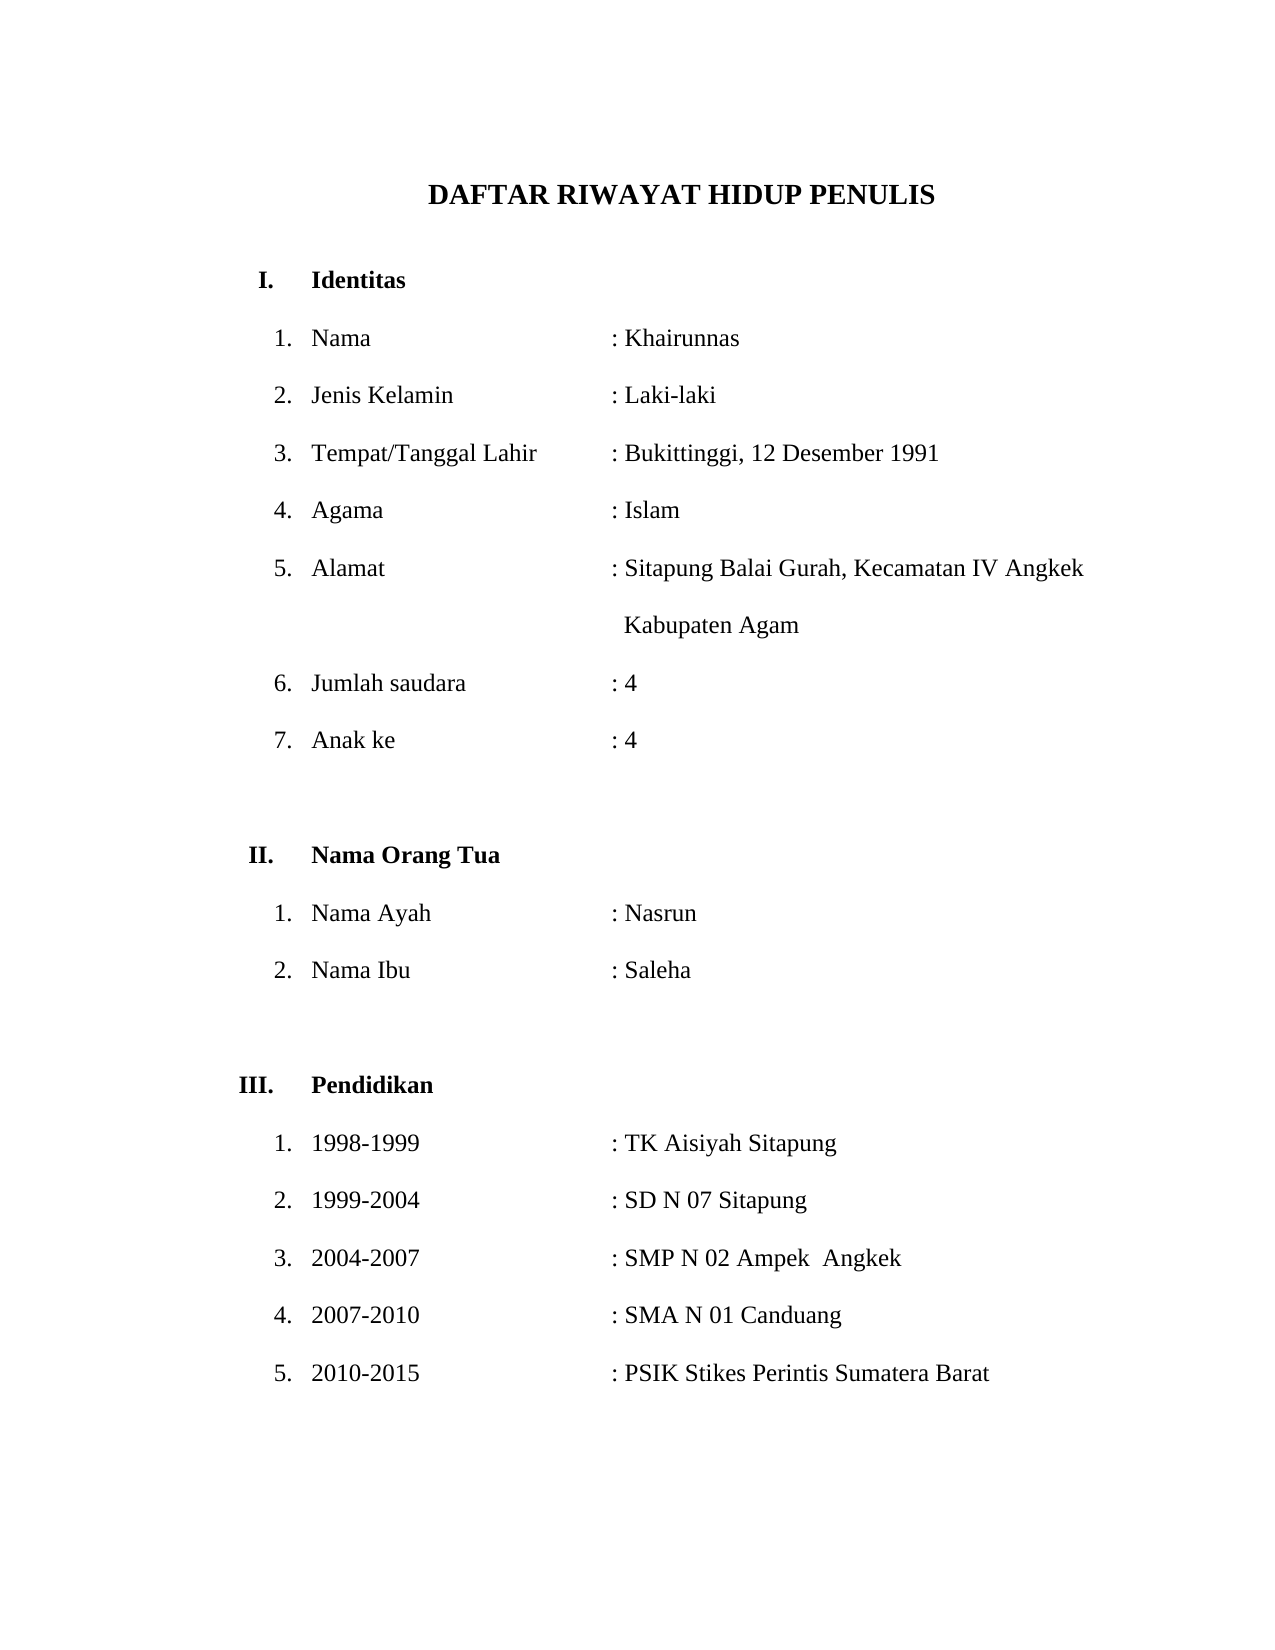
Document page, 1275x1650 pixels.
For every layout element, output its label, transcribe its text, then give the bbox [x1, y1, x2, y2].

list 2004-2007 : SMP N 02 Ampek Angkek [274, 1243, 1127, 1271]
list 2010-2015 : PSIK Stikes Perintis Sumatera Barat [274, 1358, 1127, 1386]
list Anak ke : 4 [274, 725, 1127, 754]
list Pendidikan [274, 1070, 1127, 1099]
list 1999-2004 : SD N 07 Sitapung [274, 1185, 1127, 1214]
list Nama Orang Tua [274, 840, 1127, 869]
list Nama : Khairunnas [274, 323, 1127, 351]
list Nama Ibu : Saleha [274, 955, 1127, 984]
list Alamat : Sitapung Balai Gurah, Kecamatan IV Angkek [274, 553, 1127, 581]
list Kabupaten Agam [311, 610, 1127, 639]
list Tempat/Tanggal Lahir : Bukittinggi, 12 Desember 1991 [274, 438, 1127, 466]
list Jumlah saudara : 4 [274, 668, 1127, 696]
list Agama : Islam [274, 495, 1127, 524]
list 2007-2010 : SMA N 01 Canduang [274, 1300, 1127, 1329]
list Identitas [274, 265, 1127, 294]
list Nama Ayah : Nasrun [274, 898, 1127, 926]
list 1998-1999 : TK Aisiyah Sitapung [274, 1128, 1127, 1156]
list Jenis Kelamin : Laki-laki [274, 380, 1127, 409]
text DAFTAR RIWAYAT HIDUP PENULIS [236, 177, 1127, 211]
